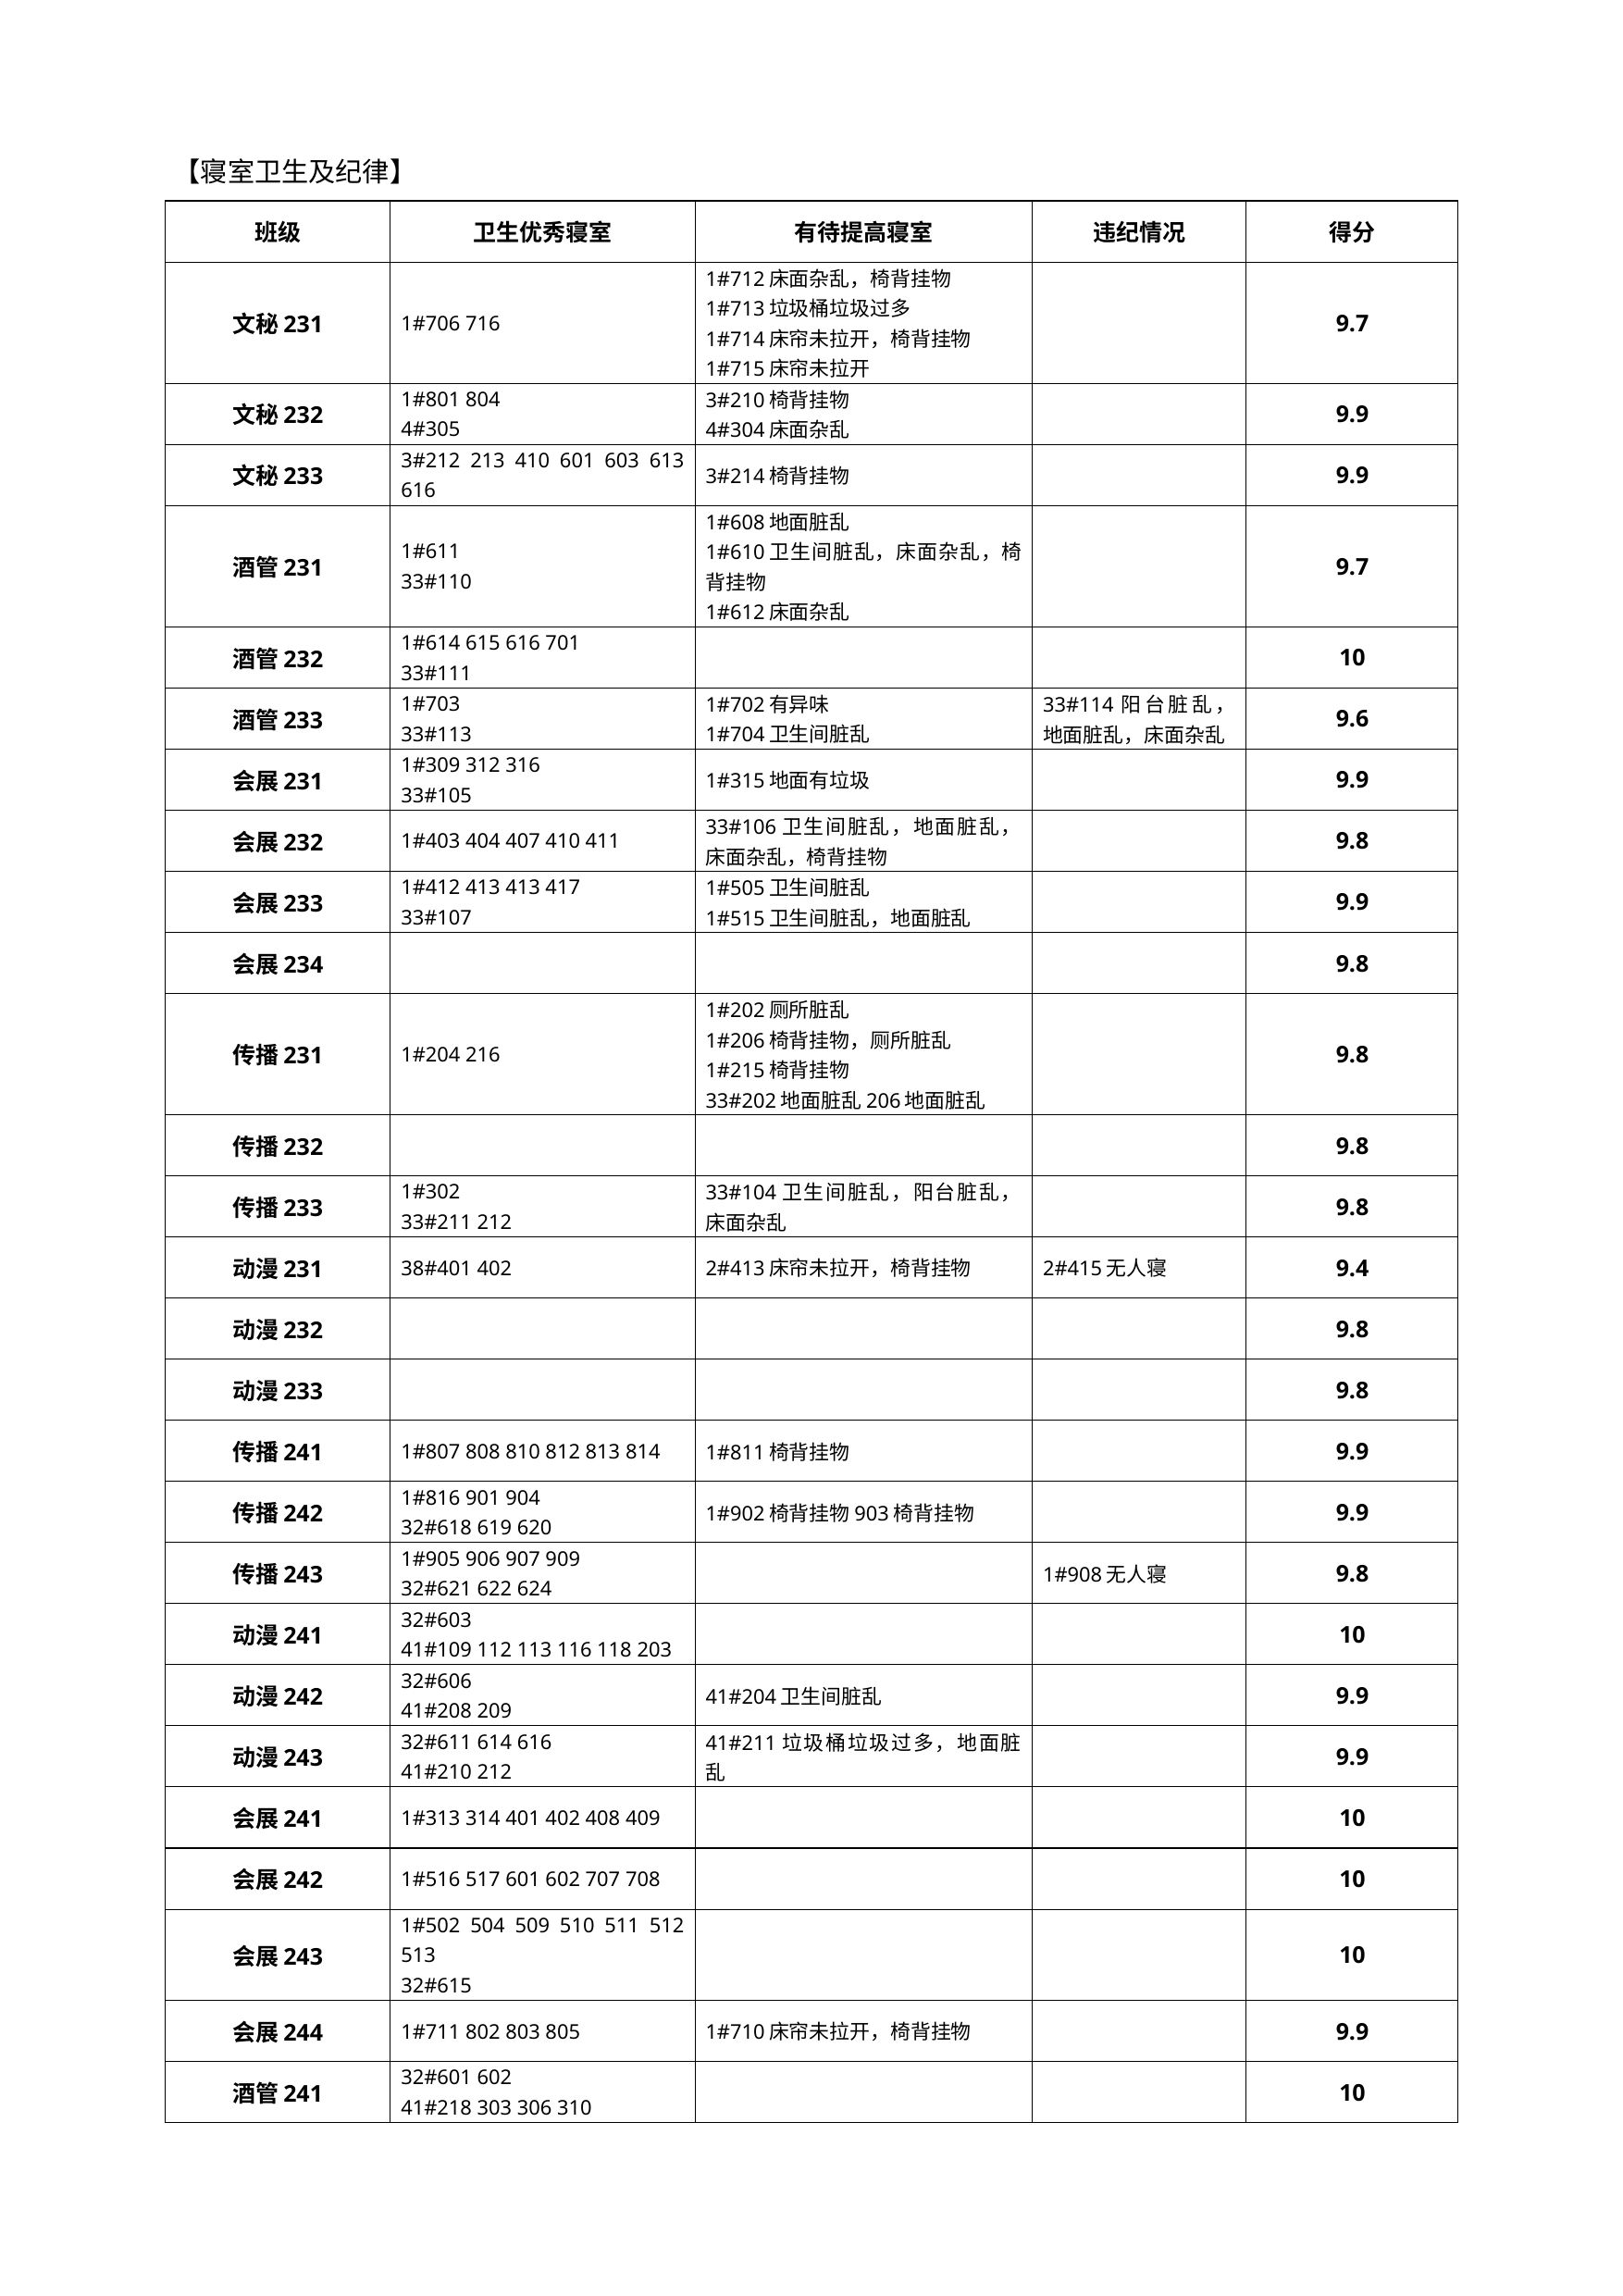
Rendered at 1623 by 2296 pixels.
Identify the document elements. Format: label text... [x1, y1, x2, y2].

table_cell [1033, 872, 1245, 932]
table_cell 1#801 804 4#305 [390, 384, 695, 443]
table_cell 传播243 [166, 1543, 390, 1603]
table_cell 动漫242 [166, 1665, 390, 1725]
table_cell [696, 2062, 1032, 2122]
table_cell 传播233 [166, 1176, 390, 1236]
table_cell 9.4 [1246, 1237, 1457, 1297]
table_cell 2#415无人寝 [1033, 1237, 1245, 1297]
table_cell [1033, 384, 1245, 443]
table_cell 41#211垃圾桶垃圾过多，地面脏乱 [696, 1726, 1032, 1786]
table_cell 9.9 [1246, 384, 1457, 443]
table_cell 1#202厕所脏乱 1#206椅背挂物，厕所脏乱 1#215椅背挂物 33#202地面脏乱 206地面脏乱 [696, 994, 1032, 1114]
table_cell [1033, 994, 1245, 1114]
table_cell [1033, 1665, 1245, 1725]
table_cell 32#603 41#109 112 113 116 118 203 [390, 1604, 695, 1664]
table_cell 1#412 413 413 417 33#107 [390, 872, 695, 932]
table_cell [1033, 627, 1245, 688]
table_cell [696, 933, 1032, 993]
table_cell 9.9 [1246, 1665, 1457, 1725]
table_cell 3#210椅背挂物 4#304床面杂乱 [696, 384, 1032, 443]
table_cell 10 [1246, 1787, 1457, 1847]
table_cell 10 [1246, 627, 1457, 688]
table_cell 33#114阳台脏乱，地面脏乱，床面杂乱 [1033, 689, 1245, 749]
table_cell 33#106卫生间脏乱，地面脏乱，床面杂乱，椅背挂物 [696, 811, 1032, 871]
table_cell 会展234 [166, 933, 390, 993]
table_cell 1#611 33#110 [390, 506, 695, 627]
table_cell 动漫243 [166, 1726, 390, 1786]
table_cell 10 [1246, 1910, 1457, 2000]
table_cell 9.8 [1246, 811, 1457, 871]
table_cell 9.9 [1246, 1482, 1457, 1542]
table_cell 1#315地面有垃圾 [696, 750, 1032, 810]
table_cell 1#807 808 810 812 813 814 [390, 1421, 695, 1481]
table_cell 会展242 [166, 1849, 390, 1908]
table_cell 1#608地面脏乱 1#610卫生间脏乱，床面杂乱，椅背挂物 1#612床面杂乱 [696, 506, 1032, 627]
table_cell 38#401 402 [390, 1237, 695, 1297]
table_cell 酒管241 [166, 2062, 390, 2122]
table_cell 9.6 [1246, 689, 1457, 749]
table_cell [696, 1115, 1032, 1175]
table_header 卫生优秀寝室 [390, 202, 695, 261]
table_cell [1033, 506, 1245, 627]
table_cell [1033, 1115, 1245, 1175]
table_cell [1033, 1482, 1245, 1542]
table_cell 1#502 504 509 510 511 512 513 32#615 [390, 1910, 695, 2000]
table_cell [1033, 750, 1245, 810]
table_cell 1#703 33#113 [390, 689, 695, 749]
table_cell 1#908无人寝 [1033, 1543, 1245, 1603]
table_cell [1033, 1298, 1245, 1359]
table_cell 1#902椅背挂物 903椅背挂物 [696, 1482, 1032, 1542]
table_cell 41#204卫生间脏乱 [696, 1665, 1032, 1725]
table_cell 传播232 [166, 1115, 390, 1175]
table_header 有待提高寝室 [696, 202, 1032, 261]
table_cell [1033, 933, 1245, 993]
table_cell [696, 1298, 1032, 1359]
table_cell 文秘232 [166, 384, 390, 443]
table_cell 酒管231 [166, 506, 390, 627]
table_cell 传播231 [166, 994, 390, 1114]
table_cell 1#702有异味 1#704卫生间脏乱 [696, 689, 1032, 749]
table_cell [1033, 1849, 1245, 1908]
table_cell 1#204 216 [390, 994, 695, 1114]
table_cell 32#611 614 616 41#210 212 [390, 1726, 695, 1786]
table_cell 9.9 [1246, 872, 1457, 932]
table_cell 会展231 [166, 750, 390, 810]
table_cell 9.9 [1246, 1421, 1457, 1481]
table_cell 1#712床面杂乱，椅背挂物 1#713垃圾桶垃圾过多 1#714床帘未拉开，椅背挂物 1#715床帘未拉开 [696, 263, 1032, 382]
table_cell 9.8 [1246, 1298, 1457, 1359]
table_cell 会展241 [166, 1787, 390, 1847]
table_cell [1033, 811, 1245, 871]
table_cell 动漫232 [166, 1298, 390, 1359]
table_cell [696, 1849, 1032, 1908]
table_cell 1#403 404 407 410 411 [390, 811, 695, 871]
table_header 班级 [166, 202, 390, 261]
table_cell [696, 1787, 1032, 1847]
table_cell 9.9 [1246, 1726, 1457, 1786]
table_cell 9.7 [1246, 506, 1457, 627]
table_cell 动漫241 [166, 1604, 390, 1664]
table_cell [1033, 2001, 1245, 2061]
table_cell [1033, 2062, 1245, 2122]
table_cell [1033, 1421, 1245, 1481]
table_cell 9.8 [1246, 1176, 1457, 1236]
table_cell 文秘233 [166, 445, 390, 505]
table_cell [1033, 1787, 1245, 1847]
table_cell 酒管232 [166, 627, 390, 688]
table_cell [696, 1359, 1032, 1420]
table_cell 传播241 [166, 1421, 390, 1481]
table_cell 9.8 [1246, 1359, 1457, 1420]
table_cell 9.9 [1246, 750, 1457, 810]
table_cell [696, 1604, 1032, 1664]
table_cell 会展232 [166, 811, 390, 871]
table_cell 1#706 716 [390, 263, 695, 382]
table_cell [390, 933, 695, 993]
table_cell [696, 627, 1032, 688]
table_cell [1033, 1359, 1245, 1420]
table_cell [1033, 1176, 1245, 1236]
table_cell 动漫231 [166, 1237, 390, 1297]
table_cell 32#601 602 41#218 303 306 310 [390, 2062, 695, 2122]
table_cell 会展243 [166, 1910, 390, 2000]
table_cell 1#309 312 316 33#105 [390, 750, 695, 810]
table_cell 1#302 33#211 212 [390, 1176, 695, 1236]
table_cell 1#505卫生间脏乱 1#515卫生间脏乱，地面脏乱 [696, 872, 1032, 932]
table_cell [1033, 1604, 1245, 1664]
table_cell 动漫233 [166, 1359, 390, 1420]
table_cell 传播242 [166, 1482, 390, 1542]
table_cell 9.8 [1246, 994, 1457, 1114]
table_cell 9.9 [1246, 2001, 1457, 2061]
table_cell 10 [1246, 1604, 1457, 1664]
table_cell 10 [1246, 1849, 1457, 1908]
table_cell 酒管233 [166, 689, 390, 749]
table_cell [390, 1298, 695, 1359]
table_cell 1#710床帘未拉开，椅背挂物 [696, 2001, 1032, 2061]
table_cell [390, 1115, 695, 1175]
table_cell [696, 1910, 1032, 2000]
table_cell 1#313 314 401 402 408 409 [390, 1787, 695, 1847]
table_cell [1033, 1726, 1245, 1786]
table_header 得分 [1246, 202, 1457, 261]
table_cell 9.9 [1246, 445, 1457, 505]
text 【寝室卫生及纪律】 [173, 140, 1449, 200]
table_cell 9.7 [1246, 263, 1457, 382]
table_cell 9.8 [1246, 1543, 1457, 1603]
table_cell 会展233 [166, 872, 390, 932]
table_cell [1033, 1910, 1245, 2000]
table_cell [390, 1359, 695, 1420]
table_cell 33#104卫生间脏乱，阳台脏乱，床面杂乱 [696, 1176, 1032, 1236]
table_cell 文秘231 [166, 263, 390, 382]
table_cell 10 [1246, 2062, 1457, 2122]
table_cell 2#413床帘未拉开，椅背挂物 [696, 1237, 1032, 1297]
table_cell 3#212 213 410 601 603 613 616 [390, 445, 695, 505]
table_cell 1#711 802 803 805 [390, 2001, 695, 2061]
table_cell 32#606 41#208 209 [390, 1665, 695, 1725]
table_header 违纪情况 [1033, 202, 1245, 261]
table_cell 3#214椅背挂物 [696, 445, 1032, 505]
table_cell 1#816 901 904 32#618 619 620 [390, 1482, 695, 1542]
table_cell 1#614 615 616 701 33#111 [390, 627, 695, 688]
table_cell [1033, 263, 1245, 382]
table_cell [1033, 445, 1245, 505]
table_cell 9.8 [1246, 1115, 1457, 1175]
table_cell 1#811椅背挂物 [696, 1421, 1032, 1481]
table_cell 1#516 517 601 602 707 708 [390, 1849, 695, 1908]
table_cell 会展244 [166, 2001, 390, 2061]
table_cell 9.8 [1246, 933, 1457, 993]
table_cell [696, 1543, 1032, 1603]
table_cell 1#905 906 907 909 32#621 622 624 [390, 1543, 695, 1603]
